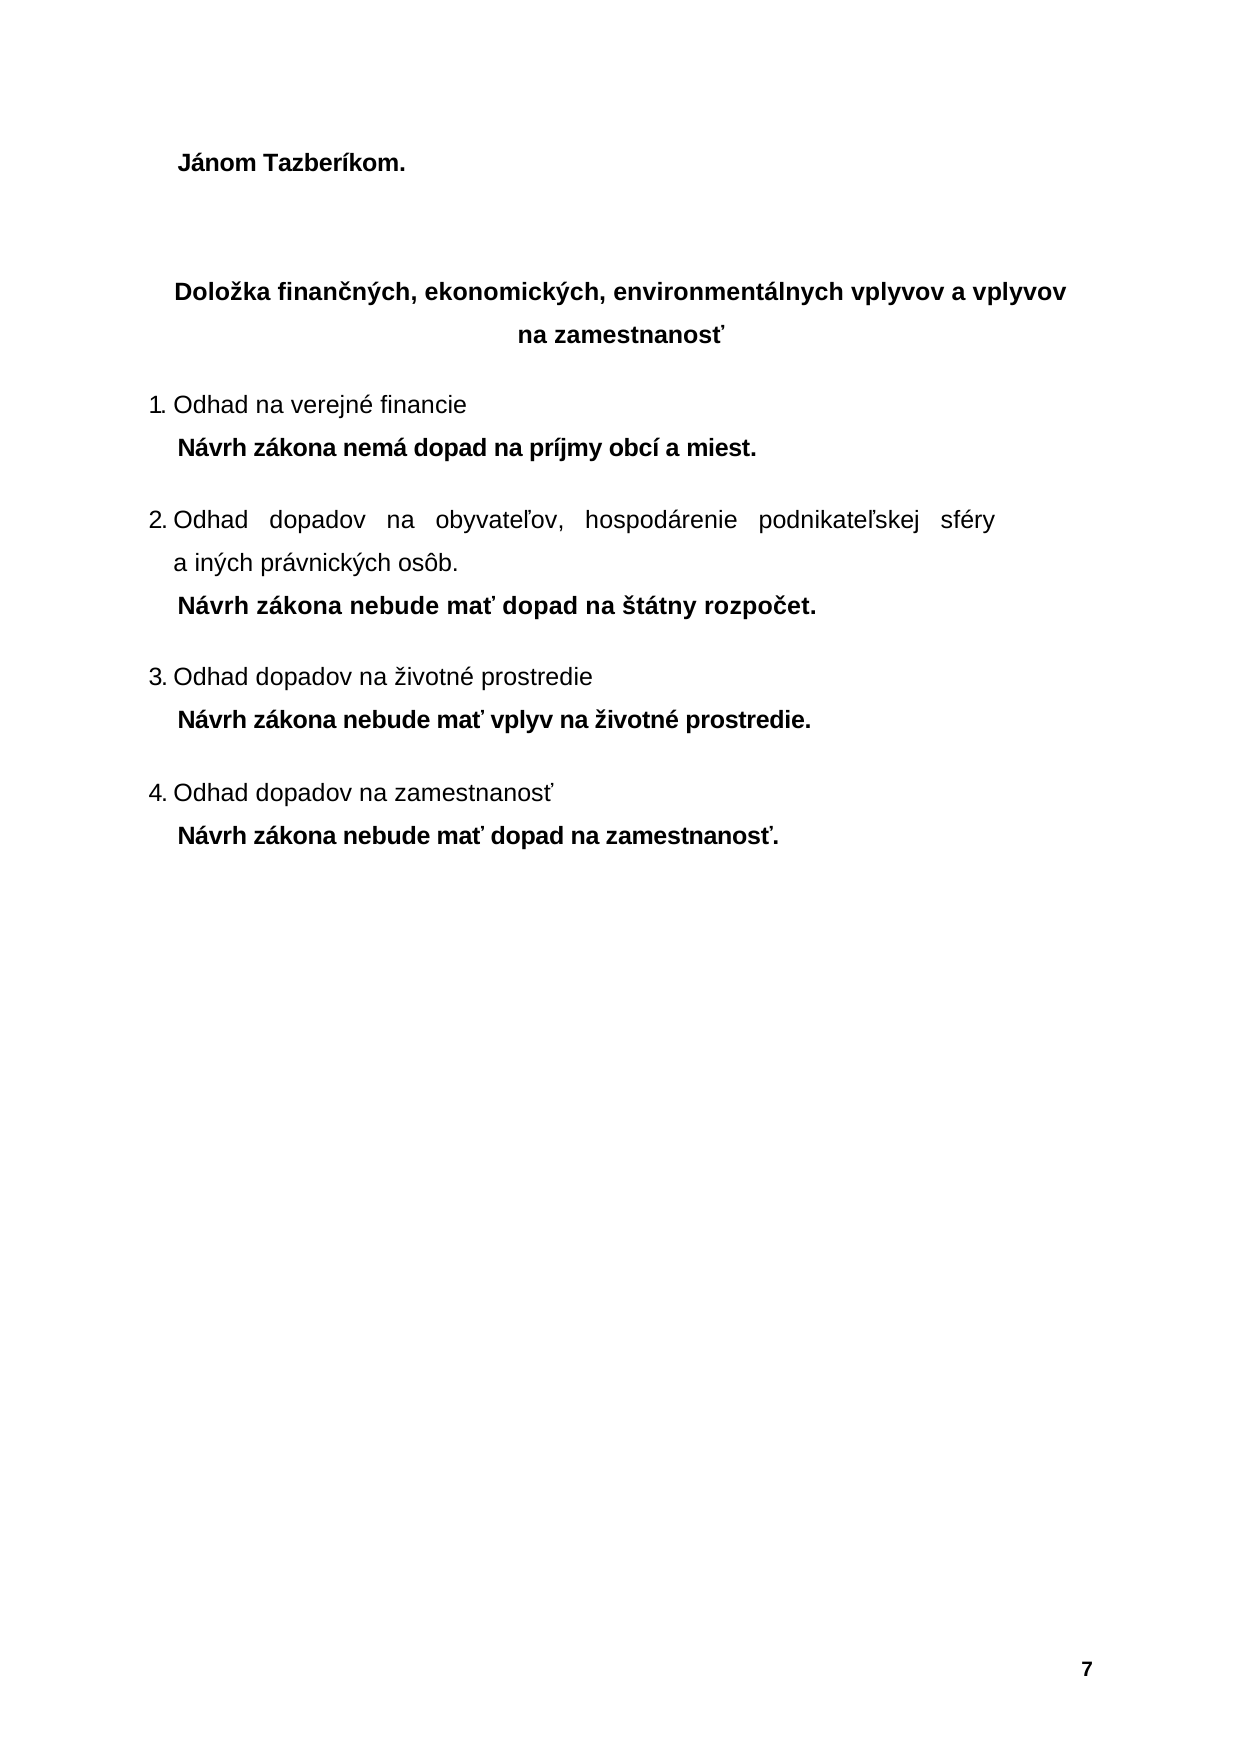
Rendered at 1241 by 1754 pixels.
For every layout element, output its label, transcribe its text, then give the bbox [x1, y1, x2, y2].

text 2. Odhad dopadov na obyvateľov, hospodárenie podnikateľskej sféry a iných právnických osôb. [148, 505, 997, 577]
text Návrh zákona nebude mať vplyv na životné prostredie. [177, 705, 1093, 734]
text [177, 148, 1093, 176]
text na zamestnanosť [149, 320, 1093, 349]
text Návrh zákona nemá dopad na príjmy obcí a miest. [177, 433, 1093, 462]
text Návrh zákona nebude mať dopad na štátny rozpočet. [177, 591, 1093, 620]
text 3. Odhad dopadov na životné prostredie [148, 662, 1093, 691]
text 1. Odhad na verejné financie [148, 390, 1093, 419]
text Návrh zákona nebude mať dopad na zamestnanosť. [148, 821, 1093, 849]
text Doložka finančných, ekonomických, environmentálnych vplyvov a vplyvov [149, 277, 1093, 306]
text 4. Odhad dopadov na zamestnanosť [148, 778, 1093, 806]
